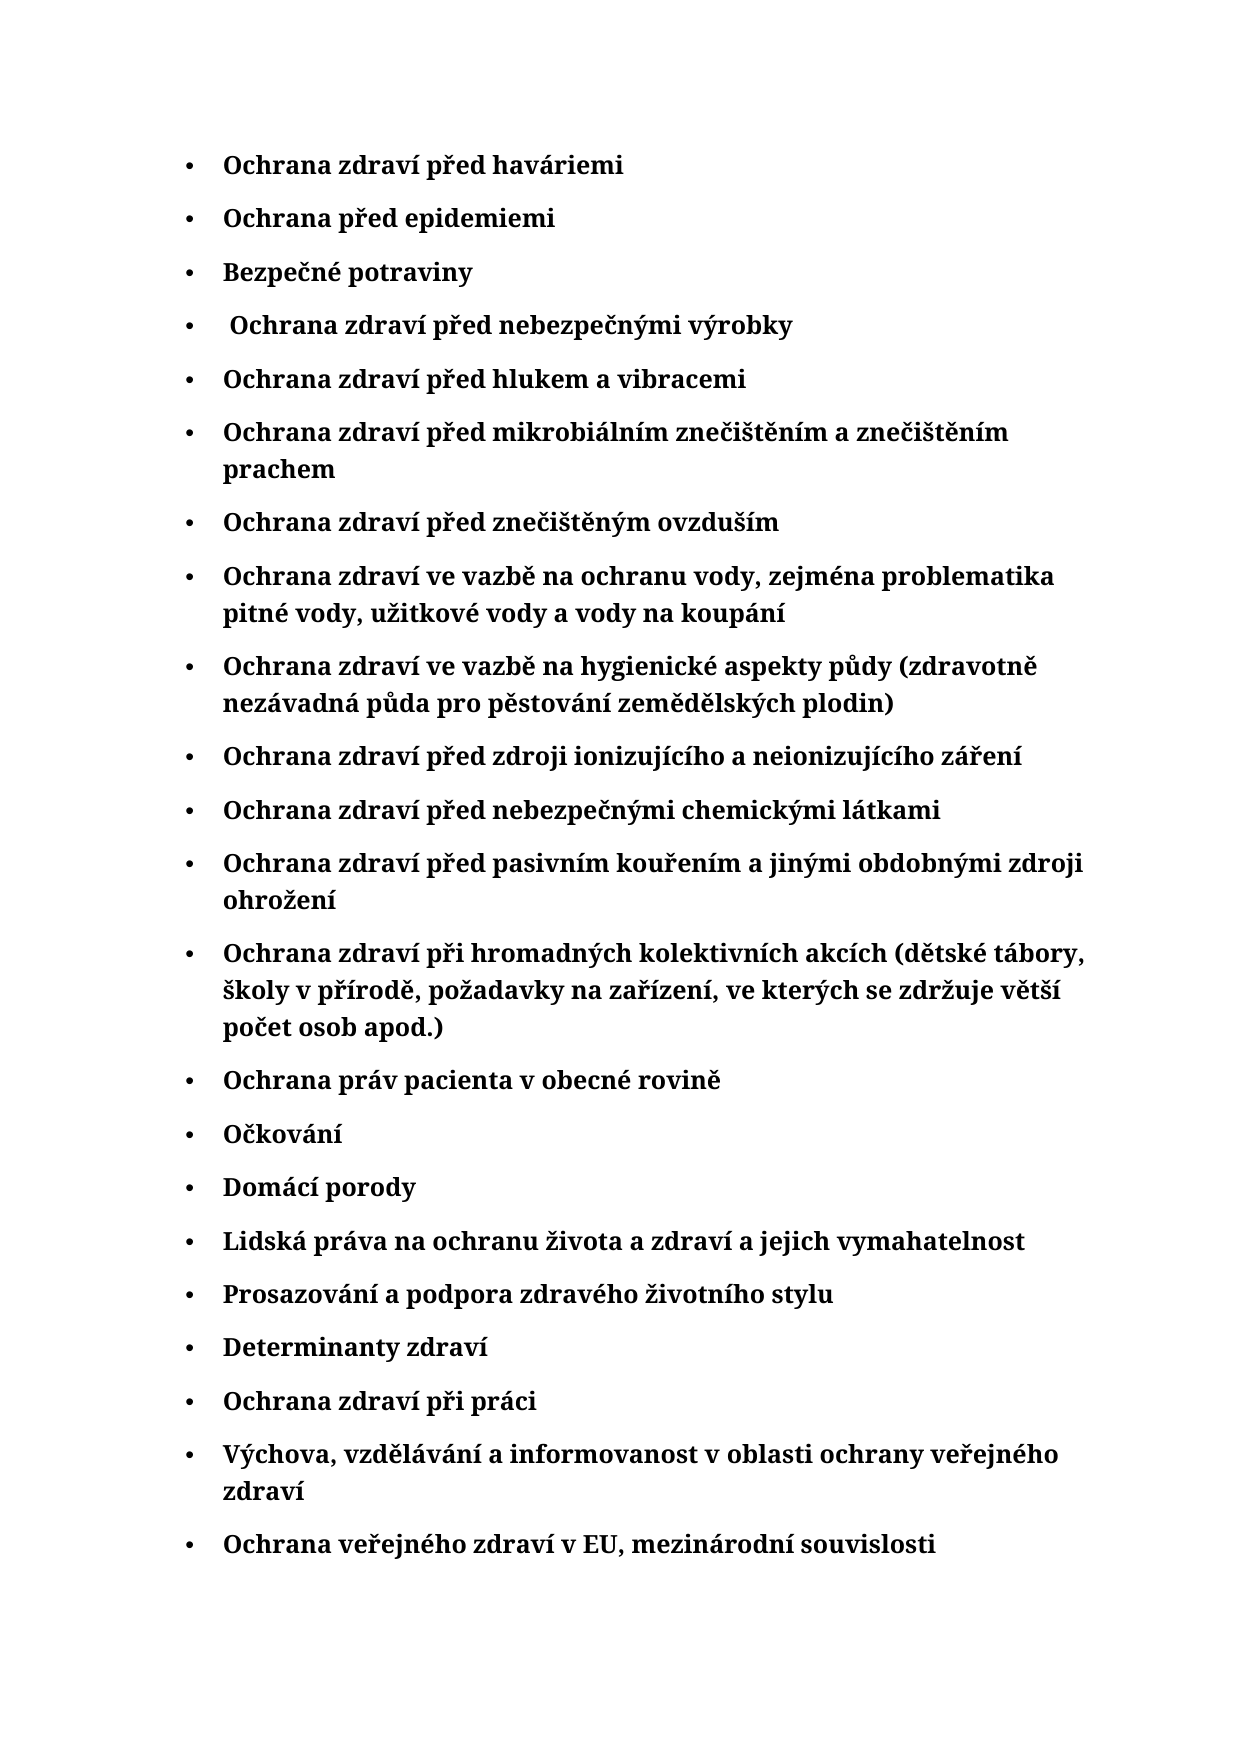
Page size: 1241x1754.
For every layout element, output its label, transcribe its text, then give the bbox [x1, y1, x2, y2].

list Prosazování a podpora zdravého životního stylu [185, 1277, 1093, 1311]
list Ochrana zdraví před mikrobiálním znečištěním a znečištěním prachem [185, 415, 1093, 486]
list Lidská práva na ochranu života a zdraví a jejich vymahatelnost [185, 1223, 1093, 1257]
list Ochrana zdraví před haváriemi [185, 148, 1093, 182]
list Ochrana zdraví před znečištěným ovzduším [185, 505, 1093, 539]
list Ochrana zdraví při práci [185, 1383, 1093, 1418]
list Ochrana práv pacienta v obecné rovině [185, 1063, 1093, 1097]
list Bezpečné potraviny [185, 254, 1093, 288]
list Očkování [185, 1116, 1093, 1150]
list Ochrana zdraví před hlukem a vibracemi [185, 361, 1093, 395]
list Ochrana zdraví ve vazbě na hygienické aspekty půdy (zdravotně nezávadná půda pro pěstování zemědělských plodin) [185, 649, 1093, 719]
list Ochrana zdraví ve vazbě na ochranu vody, zejména problematika pitné vody, užitkové vody a vody na koupání [185, 558, 1093, 629]
list Ochrana veřejného zdraví v EU, mezinárodní souvislosti [185, 1527, 1093, 1561]
list Determinanty zdraví [185, 1330, 1093, 1364]
list Ochrana zdraví před nebezpečnými chemickými látkami [185, 792, 1093, 826]
list Ochrana zdraví před nebezpečnými výrobky [185, 308, 1093, 342]
list Ochrana zdraví při hromadných kolektivních akcích (dětské tábory, školy v přírodě, požadavky na zařízení, ve kterých se zdržuje větší počet osob apod.) [185, 936, 1093, 1043]
list Ochrana zdraví před zdroji ionizujícího a neionizujícího záření [185, 739, 1093, 773]
list Výchova, vzdělávání a informovanost v oblasti ochrany veřejného zdraví [185, 1437, 1093, 1508]
list Ochrana zdraví před pasivním kouřením a jinými obdobnými zdroji ohrožení [185, 846, 1093, 917]
list Domácí porody [185, 1170, 1093, 1204]
list Ochrana před epidemiemi [185, 201, 1093, 235]
